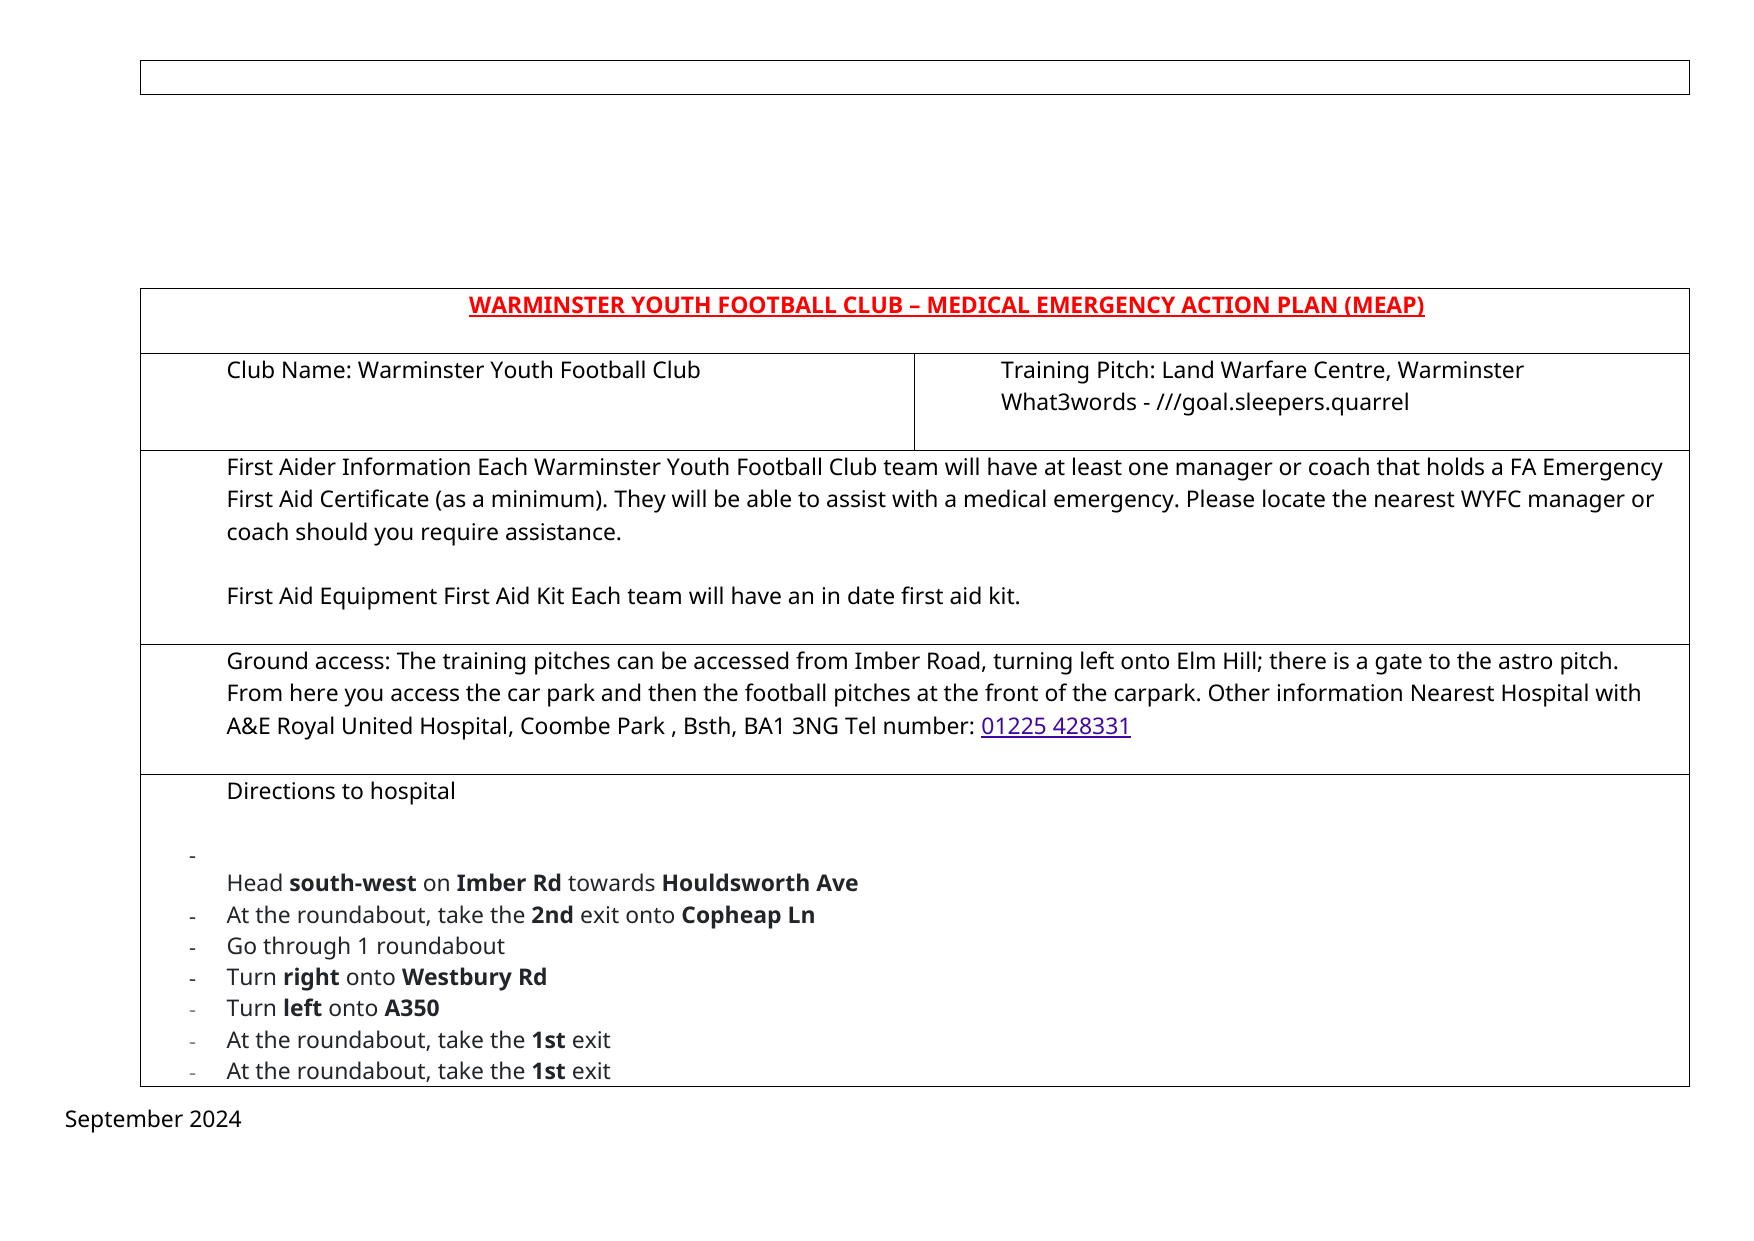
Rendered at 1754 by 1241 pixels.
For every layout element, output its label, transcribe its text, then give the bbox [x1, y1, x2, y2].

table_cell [141, 775, 1689, 1086]
table_cell Club Name: Warminster Youth Football Club [141, 354, 914, 450]
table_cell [141, 61, 1689, 93]
table_cell Ground access: The training pitches can be accessed from Imber Road, turning left onto Elm Hill; there is a gate to the astro pitch. From here you access the car park and then the football pitches at the front of the carpark. Other information Nearest Hospital with A&E Royal United Hospital, Coombe Park , Bsth, BA1 3NG Tel number: 01225 428331 [141, 645, 1689, 774]
table_header WARMINSTER YOUTH FOOTBALL CLUB – MEDICAL EMERGENCY ACTION PLAN (MEAP) [141, 289, 1689, 353]
table_cell First Aider Information Each Warminster Youth Football Club team will have at least one manager or coach that holds a FA Emergency First Aid Certificate (as a minimum). They will be able to assist with a medical emergency. Please locate the nearest WYFC manager or coach should you require assistance. First Aid Equipment First Aid Kit Each team will have an in date first aid kit. [141, 451, 1689, 644]
table_cell Training Pitch: Land Warfare Centre, Warminster What3words - ///goal.sleepers.quarrel [915, 354, 1689, 450]
